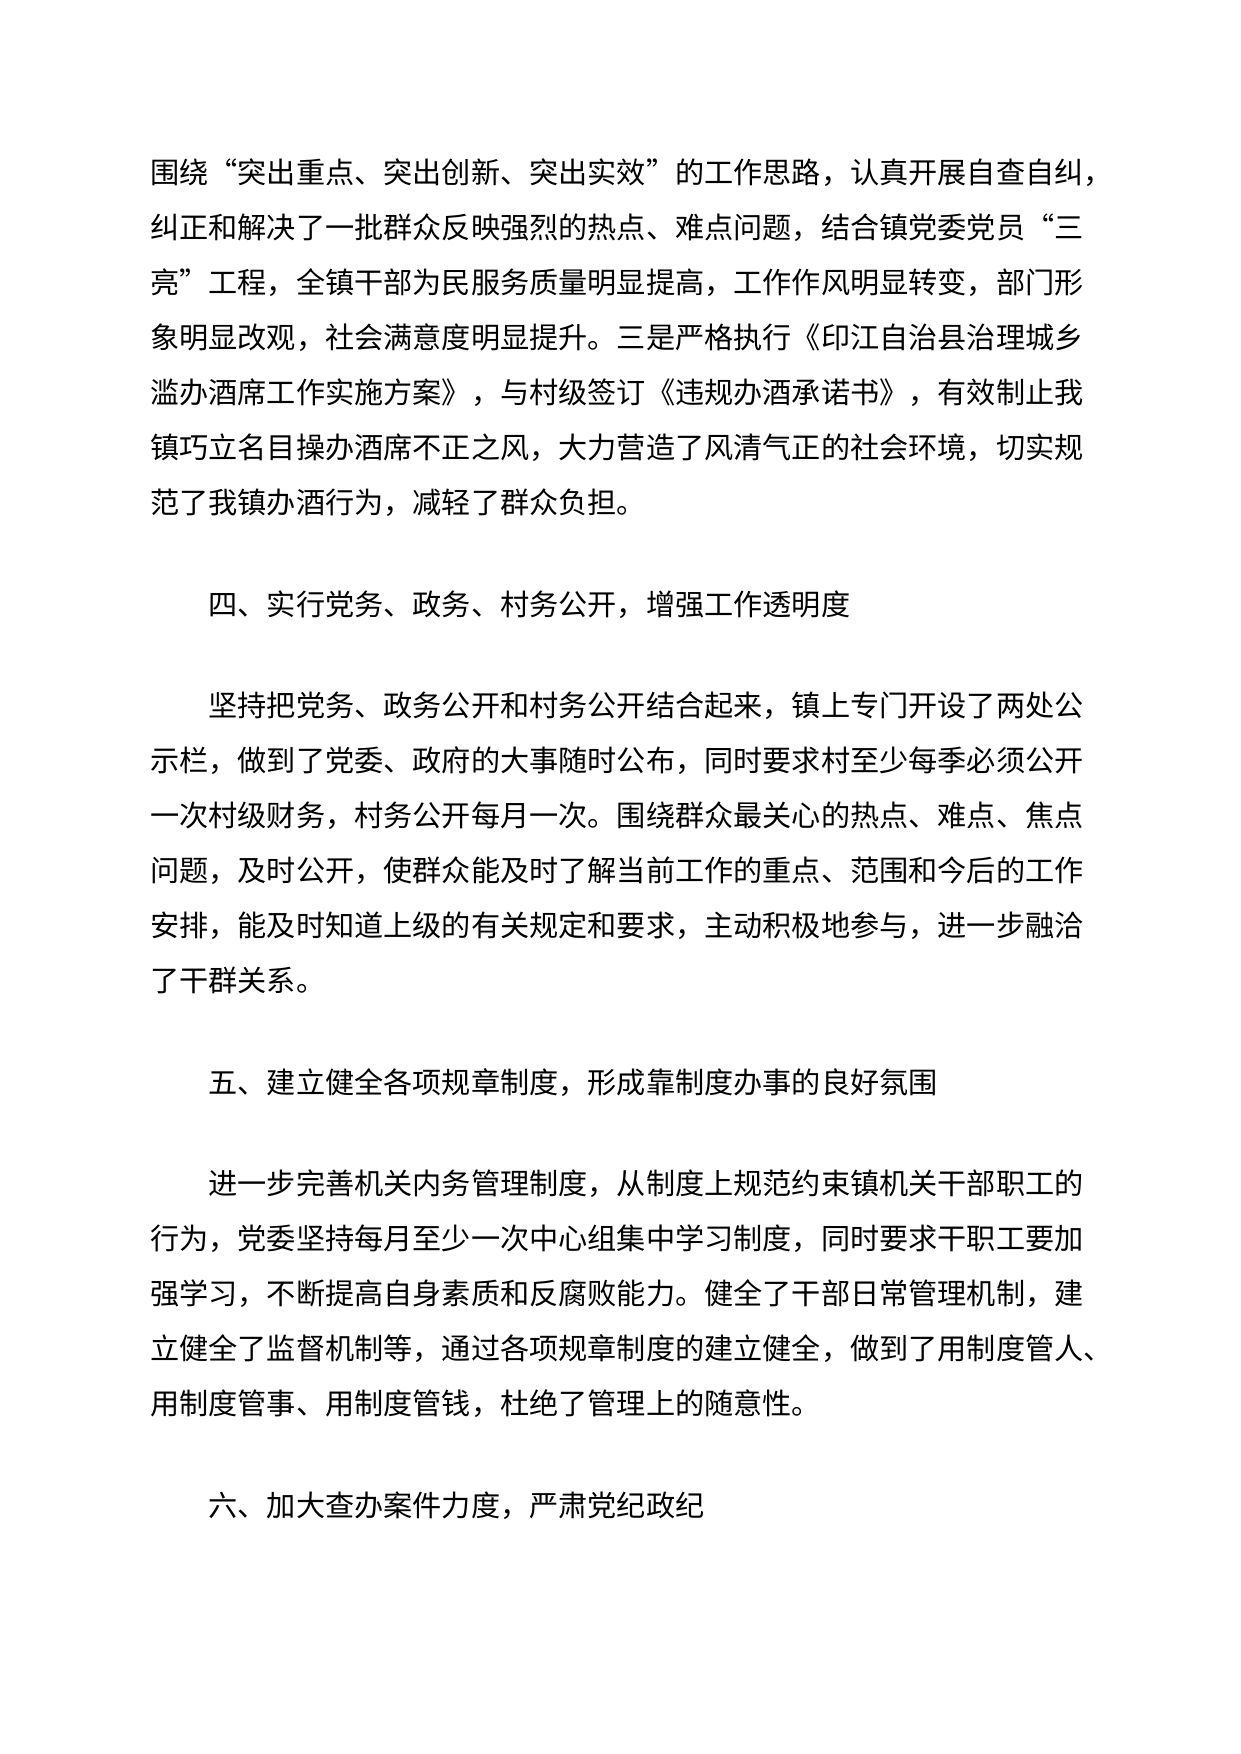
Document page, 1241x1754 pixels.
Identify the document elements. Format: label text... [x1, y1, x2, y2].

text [150, 150, 1090, 522]
text 五、建立健全各项规章制度，形成靠制度办事的良好氛围 [150, 1059, 1090, 1101]
text 坚持把党务、政务公开和村务公开结合起来，镇上专门开设了两处公示栏，做到了党委、政府的大事随时公布，同时要求村至少每季必须公开一次村级财务，村务公开每月一次。围绕群众最关心的热点、难点、焦点问题，及时公开，使群众能及时了解当前工作的重点、范围和今后的工作安排，能及时知道上级的有关规定和要求，主动积极地参与，进一步融洽了干群关系。 [150, 683, 1090, 1000]
text 四、实行党务、政务、村务公开，增强工作透明度 [150, 581, 1090, 623]
text 六、加大查办案件力度，严肃党纪政纪 [150, 1482, 1090, 1524]
text 进一步完善机关内务管理制度，从制度上规范约束镇机关干部职工的行为，党委坚持每月至少一次中心组集中学习制度，同时要求干职工要加强学习，不断提高自身素质和反腐败能力。健全了干部日常管理机制，建立健全了监督机制等，通过各项规章制度的建立健全，做到了用制度管人、用制度管事、用制度管钱，杜绝了管理上的随意性。 [150, 1161, 1090, 1423]
